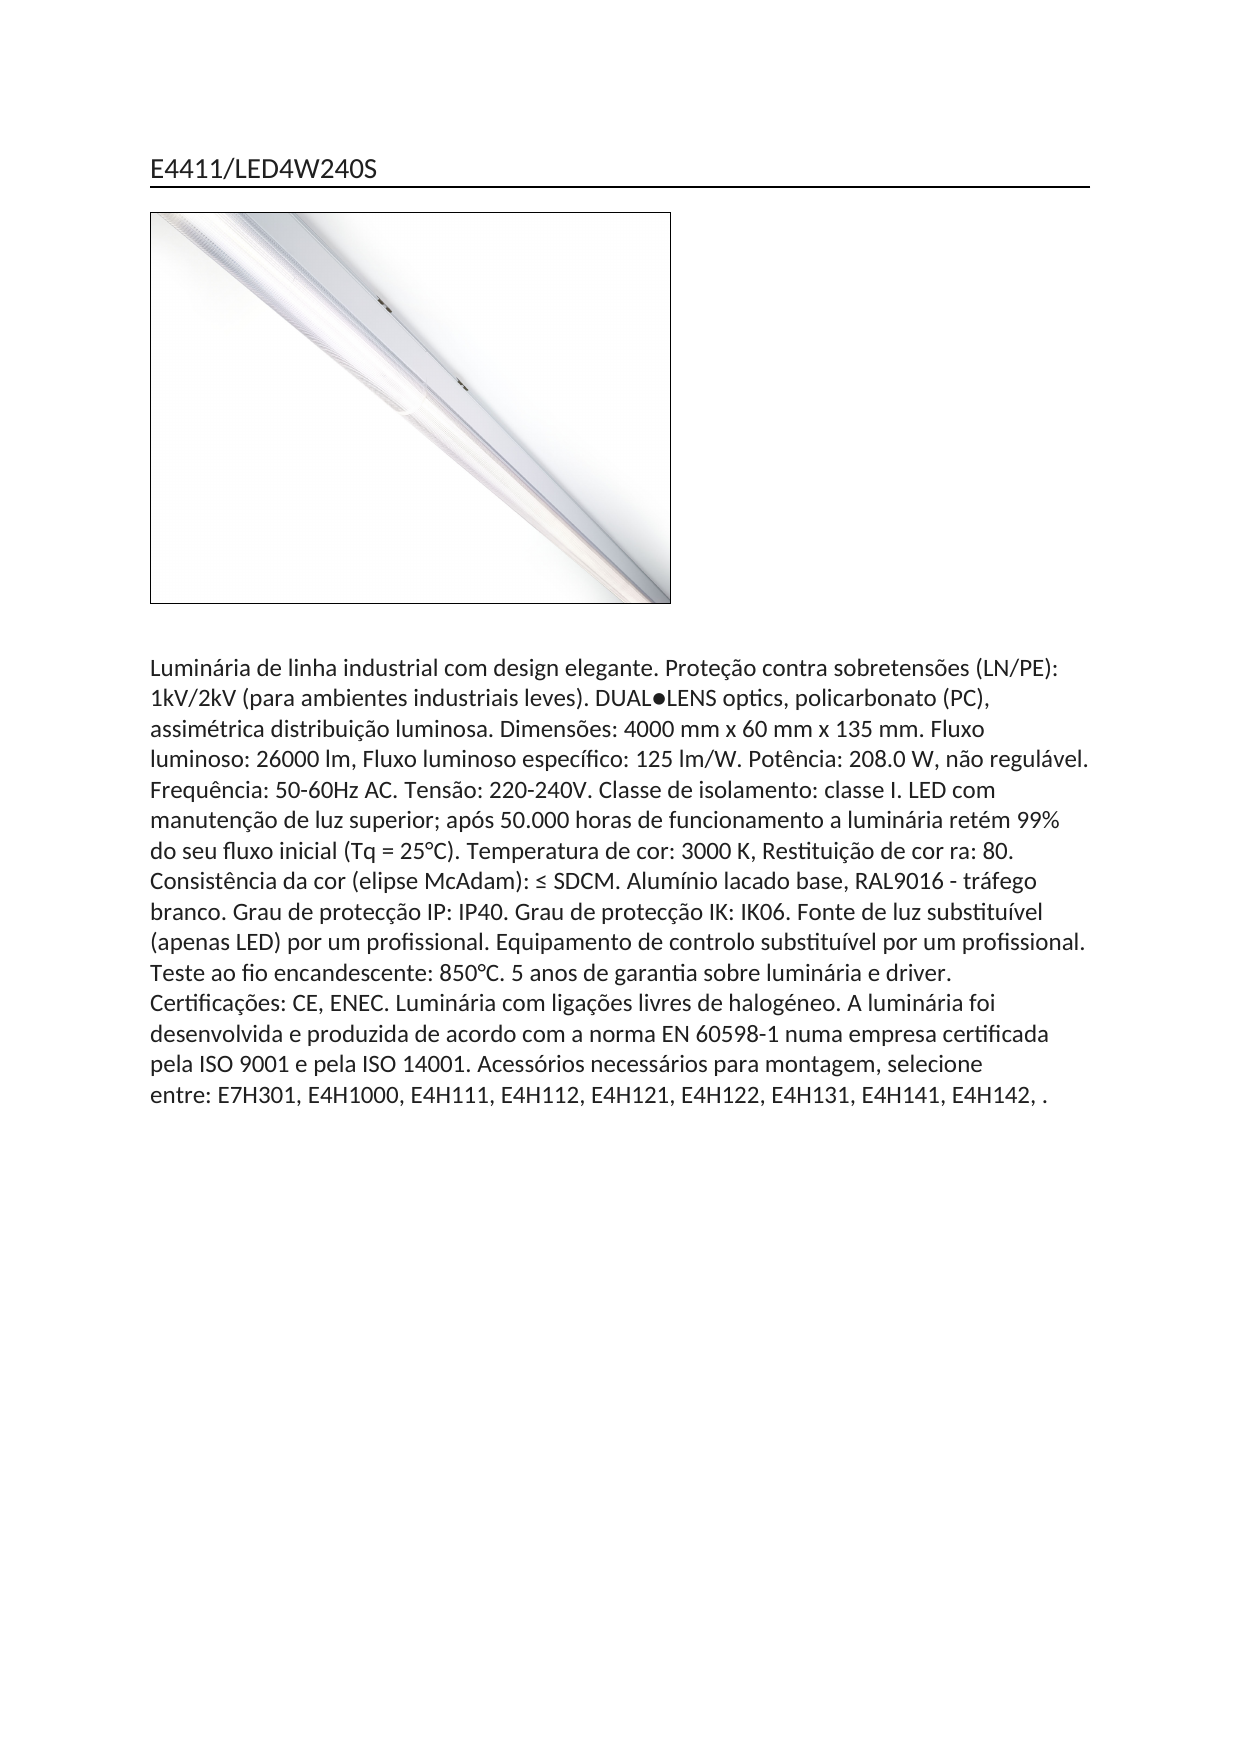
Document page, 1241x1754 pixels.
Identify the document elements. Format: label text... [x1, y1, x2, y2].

text Luminária de linha industrial com design elegante. Proteção contra sobretensões (LN/PE): 1kV/2kV (para ambientes industriais leves). DUAL●LENS optics, policarbonato (PC), assimétrica distribuição luminosa. Dimensões: 4000 mm x 60 mm x 135 mm. Fluxo luminoso: 26000 lm, Fluxo luminoso específico: 125 lm/W. Potência: 208.0 W, não regulável. Frequência: 50-60Hz AC. Tensão: 220-240V. Classe de isolamento: classe I. LED com manutenção de luz superior; após 50.000 horas de funcionamento a luminária retém 99% do seu fluxo inicial (Tq = 25°C). Temperatura de cor: 3000 K, Restituição de cor ra: 80. Consistência da cor (elipse McAdam): ≤ SDCM. Alumínio lacado base, RAL9016 - tráfego branco. Grau de protecção IP: IP40. Grau de protecção IK: IK06. Fonte de luz substituível (apenas LED) por um profissional. Equipamento de controlo substituível por um profissional. Teste ao fio encandescente: 850°C. 5 anos de garantia sobre luminária e driver. Certificações: CE, ENEC. Luminária com ligações livres de halogéneo. A luminária foi desenvolvida e produzida de acordo com a norma EN 60598-1 numa empresa certificada pela ISO 9001 e pela ISO 14001. Acessórios necessários para montagem, selecione entre: E7H301, E4H1000, E4H111, E4H112, E4H121, E4H122, E4H131, E4H141, E4H142, . [150, 652, 1090, 1109]
picture [151, 213, 670, 603]
text E4411/LED4W240S [150, 150, 1090, 186]
